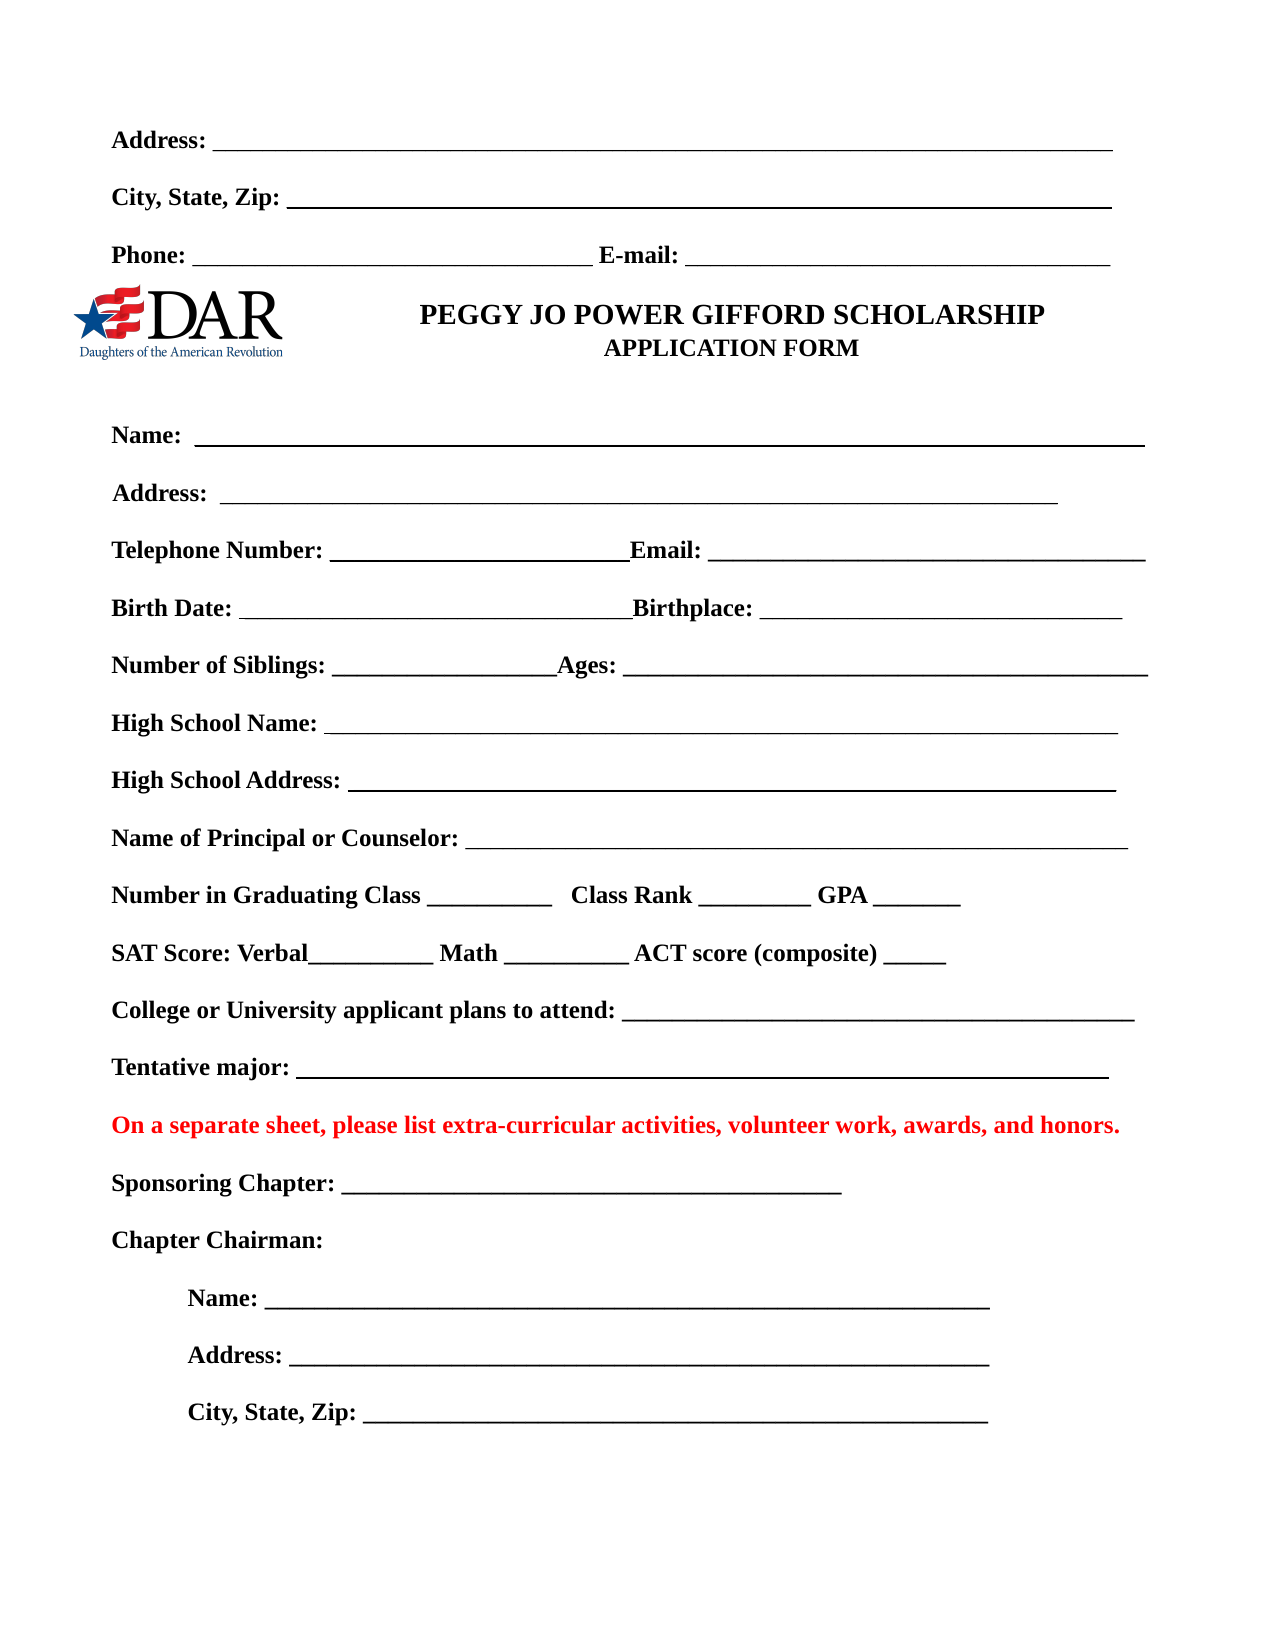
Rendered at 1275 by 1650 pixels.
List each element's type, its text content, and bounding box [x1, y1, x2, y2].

text College or University applicant plans to attend: _________________________________________ [111, 995, 1160, 1024]
text Number of Siblings: __________________Ages: __________________________________________ [111, 650, 1160, 679]
text Phone: ________________________________ E-mail: __________________________________ [111, 240, 1160, 268]
text Tentative major: _________________________________________________________________ [111, 1052, 1160, 1081]
text Name of Principal or Counselor: _____________________________________________________ [111, 823, 1160, 852]
text Number in Graduating Class __________ Class Rank _________ GPA _______ [111, 880, 1160, 909]
text Name: ____________________________________________________________________________ Address: ___________________________________________________________________ [111, 420, 1160, 507]
text Address: ________________________________________________________ [187, 1340, 1160, 1369]
text On a separate sheet, please list extra-curricular activities, volunteer work, awards, and honors. [111, 1110, 1160, 1139]
picture [73, 284, 283, 360]
text Telephone Number: ________________________Email: ___________________________________ [111, 536, 1160, 564]
text Birth Date: _______________________________Birthplace: _____________________________ [111, 593, 1160, 622]
text Sponsoring Chapter: ________________________________________ [111, 1168, 1160, 1197]
text SAT Score: Verbal__________ Math __________ ACT score (composite) _____ [111, 938, 1160, 966]
text City, State, Zip: __________________________________________________ [187, 1397, 1160, 1426]
subtitle PEGGY JO POWER GIFFORD SCHOLARSHIP [283, 297, 1159, 331]
text High School Name: _______________________________________________________________ [111, 708, 1160, 737]
text Address: ________________________________________________________________________ [111, 125, 1160, 153]
text APPLICATION FORM [112, 333, 1162, 362]
text Name: __________________________________________________________ [187, 1283, 1160, 1311]
text Chapter Chairman: [111, 1225, 1160, 1254]
text High School Address: _____________________________________________________________ [111, 765, 1160, 794]
text City, State, Zip: __________________________________________________________________ [111, 182, 1160, 211]
